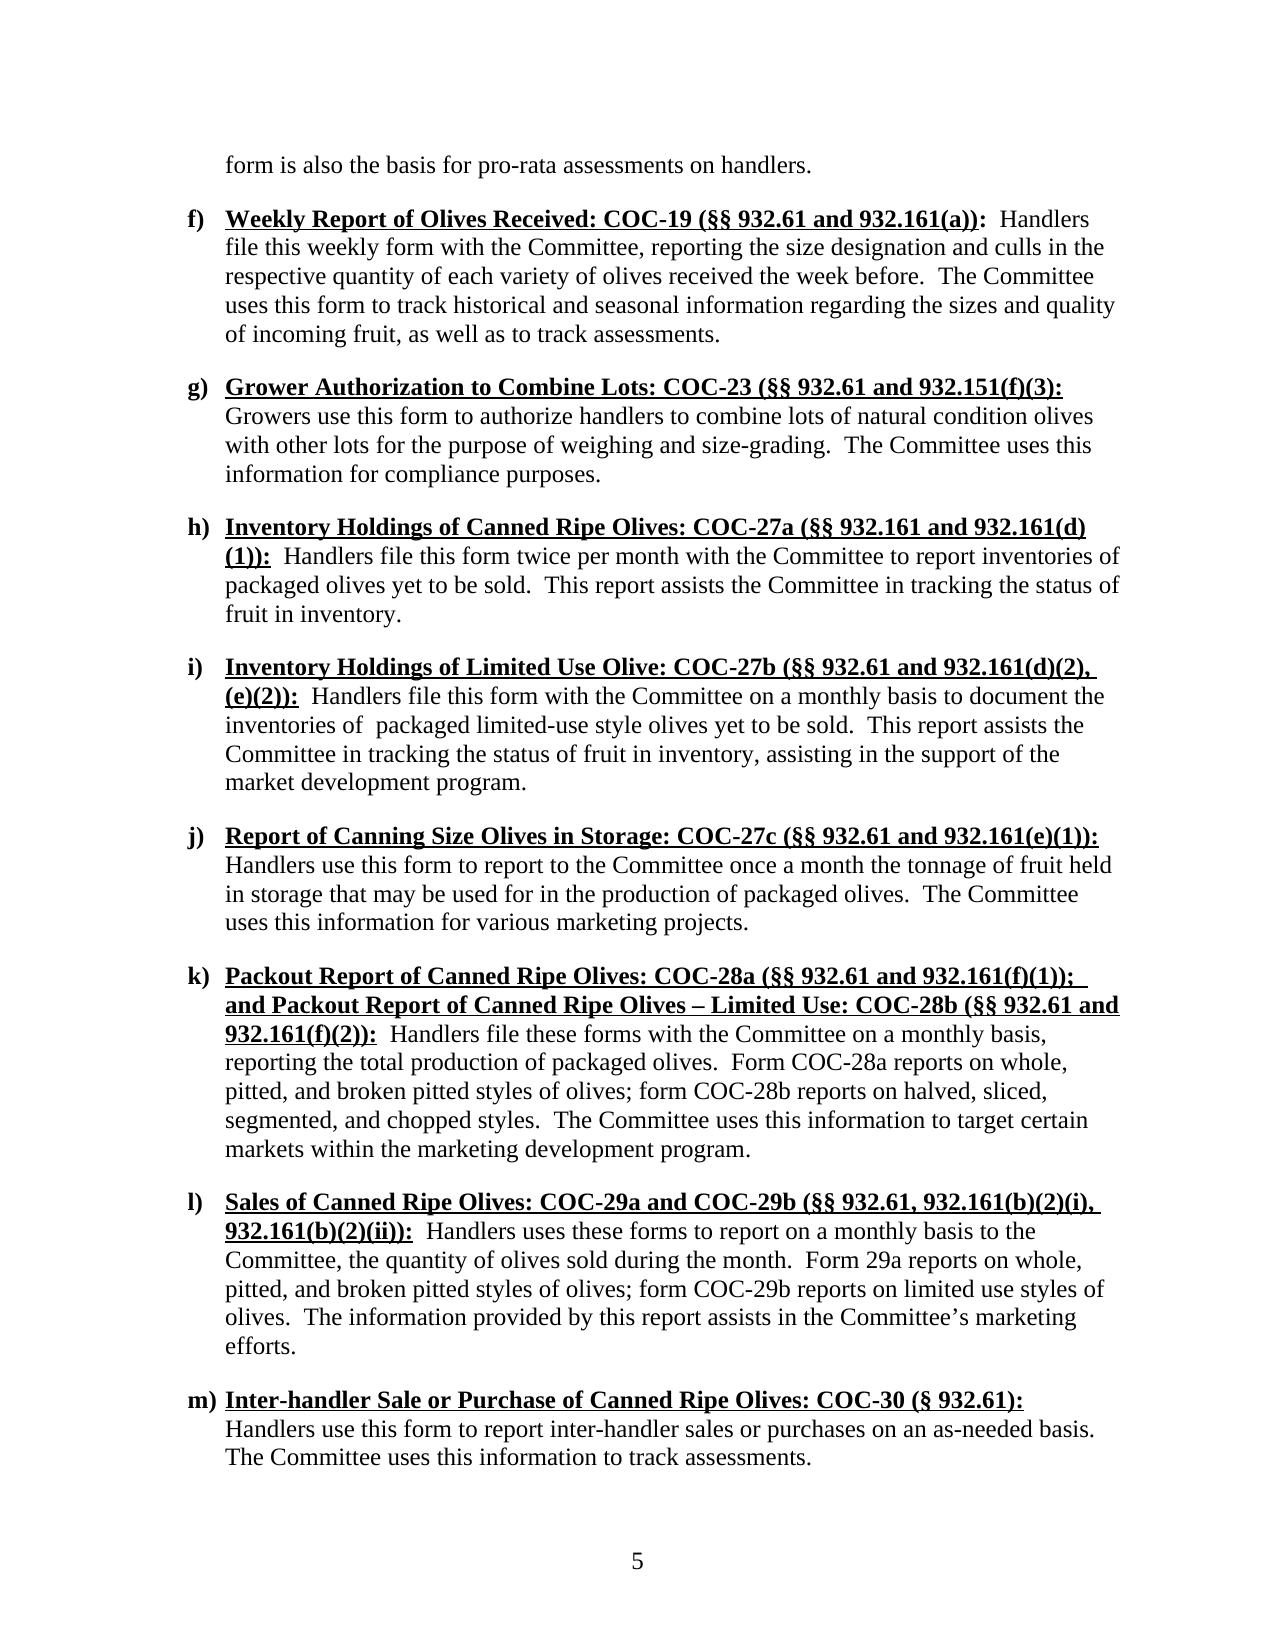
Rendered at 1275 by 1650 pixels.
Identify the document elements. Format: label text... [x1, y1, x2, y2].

list Weekly Report of Olives Received: COC-19 (§§ 932.61 and 932.161(a)): Handlers file this weekly form with the Committee, reporting the size designation and culls in the respective quantity of each variety of olives received the week before. The Committee uses this form to track historical and seasonal information regarding the sizes and quality of incoming fruit, as well as to track assessments. [187, 204, 1125, 347]
list Inter-handler Sale or Purchase of Canned Ripe Olives: COC-30 (§ 932.61): Handlers use this form to report inter-handler sales or purchases on an as-needed basis. The Committee uses this information to track assessments. [187, 1385, 1125, 1471]
list Grower Authorization to Combine Lots: COC-23 (§§ 932.61 and 932.151(f)(3): Growers use this form to authorize handlers to combine lots of natural condition olives with other lots for the purpose of weighing and size-grading. The Committee uses this information for compliance purposes. [187, 372, 1125, 487]
list Report of Canning Size Olives in Storage: COC-27c (§§ 932.61 and 932.161(e)(1)): Handlers use this form to report to the Committee once a month the tonnage of fruit held in storage that may be used for in the production of packaged olives. The Committee uses this information for various marketing projects. [187, 821, 1125, 936]
list Inventory Holdings of Limited Use Olive: COC-27b (§§ 932.61 and 932.161(d)(2), (e)(2)): Handlers file this form with the Committee on a monthly basis to document the inventories of packaged limited-use style olives yet to be sold. This report assists the Committee in tracking the status of fruit in inventory, assisting in the support of the market development program. [187, 652, 1125, 796]
list Sales of Canned Ripe Olives: COC-29a and COC-29b (§§ 932.61, 932.161(b)(2)(i), 932.161(b)(2)(ii)): Handlers uses these forms to report on a monthly basis to the Committee, the quantity of olives sold during the month. Form 29a reports on whole, pitted, and broken pitted styles of olives; form COC-29b reports on limited use styles of olives. The information provided by this report assists in the Committee’s marketing efforts. [187, 1187, 1125, 1360]
list Packout Report of Canned Ripe Olives: COC-28a (§§ 932.61 and 932.161(f)(1)); and Packout Report of Canned Ripe Olives – Limited Use: COC-28b (§§ 932.61 and 932.161(f)(2)): Handlers file these forms with the Committee on a monthly basis, reporting the total production of packaged olives. Form COC-28a reports on whole, pitted, and broken pitted styles of olives; form COC-28b reports on halved, sliced, segmented, and chopped styles. The Committee uses this information to target certain markets within the marketing development program. [187, 961, 1125, 1162]
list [187, 150, 1125, 179]
list Inventory Holdings of Canned Ripe Olives: COC-27a (§§ 932.161 and 932.161(d)(1)): Handlers file this form twice per month with the Committee to report inventories of packaged olives yet to be sold. This report assists the Committee in tracking the status of fruit in inventory. [187, 512, 1125, 627]
